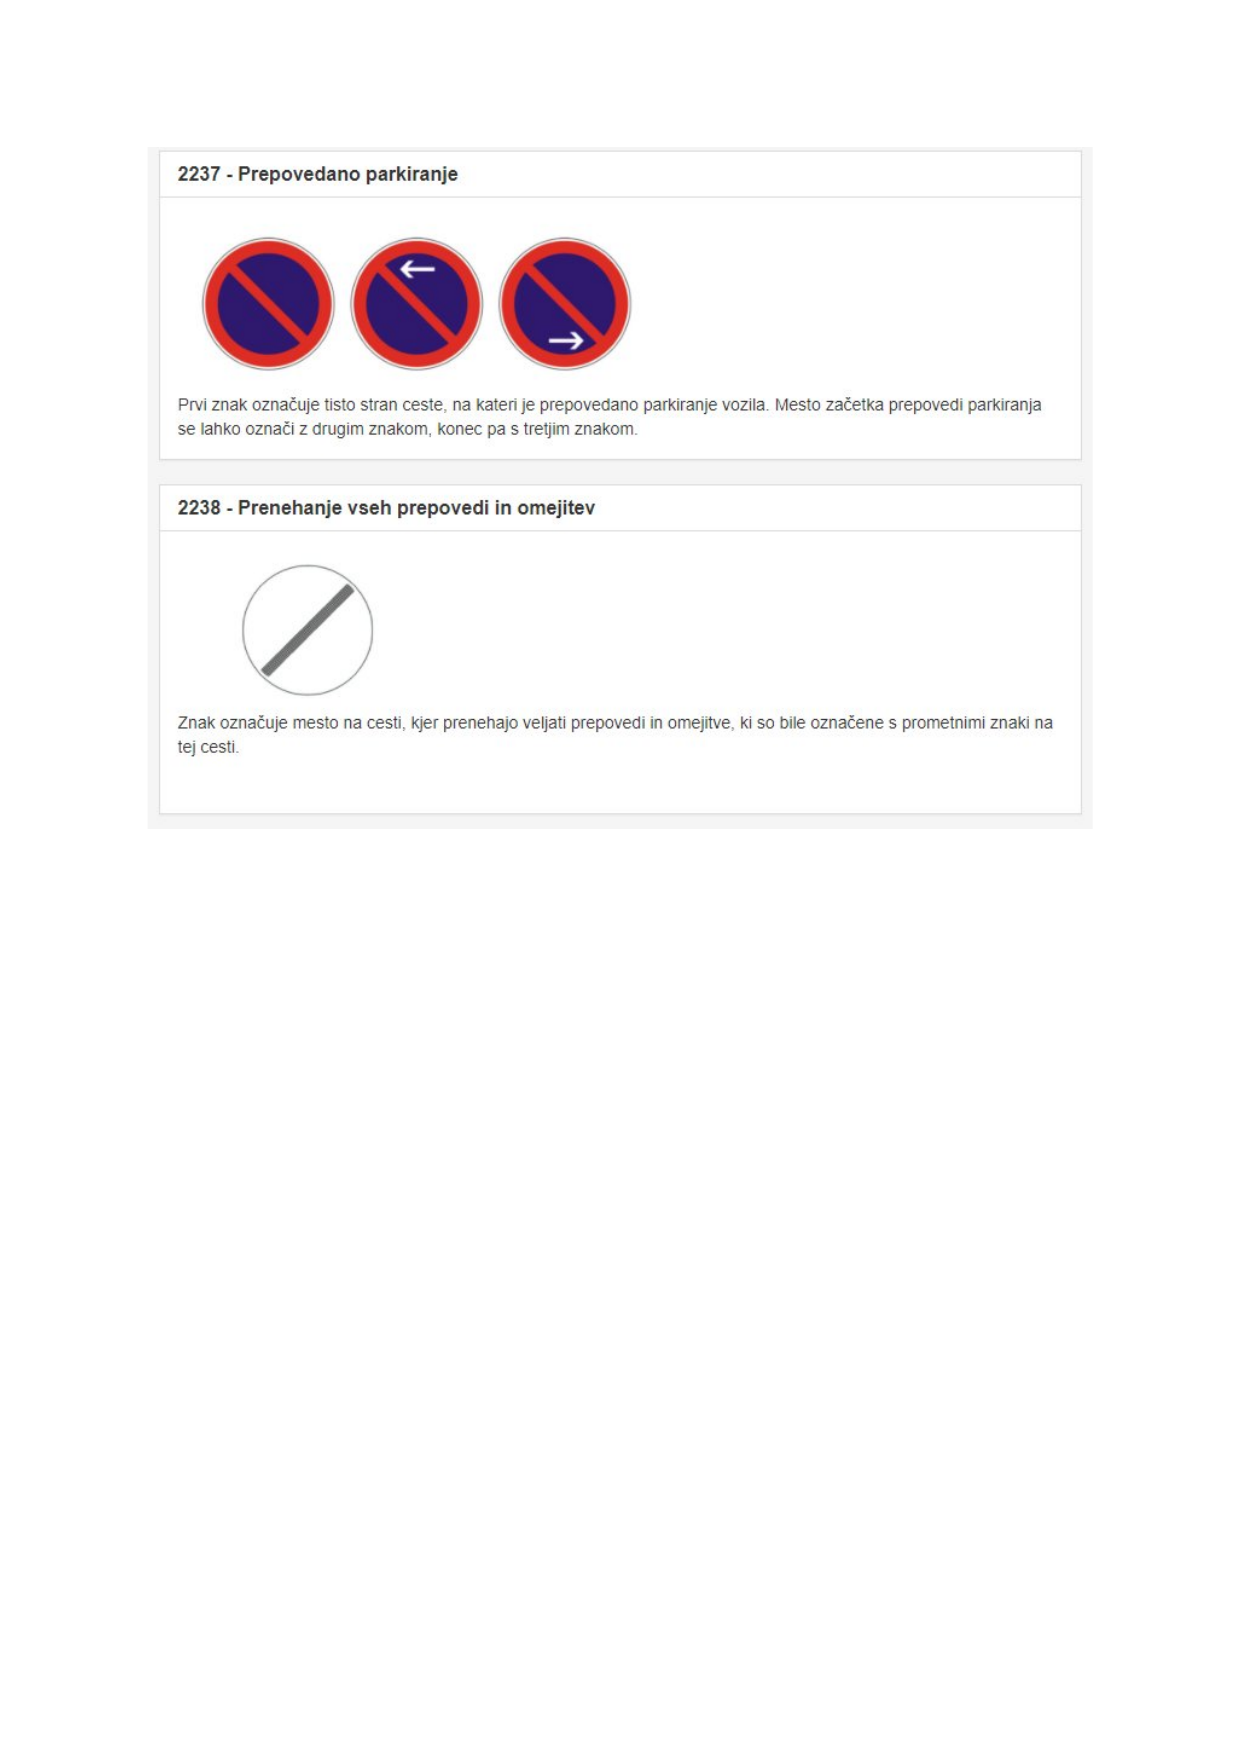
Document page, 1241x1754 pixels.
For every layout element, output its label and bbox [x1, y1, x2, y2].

picture [147, 147, 1093, 829]
